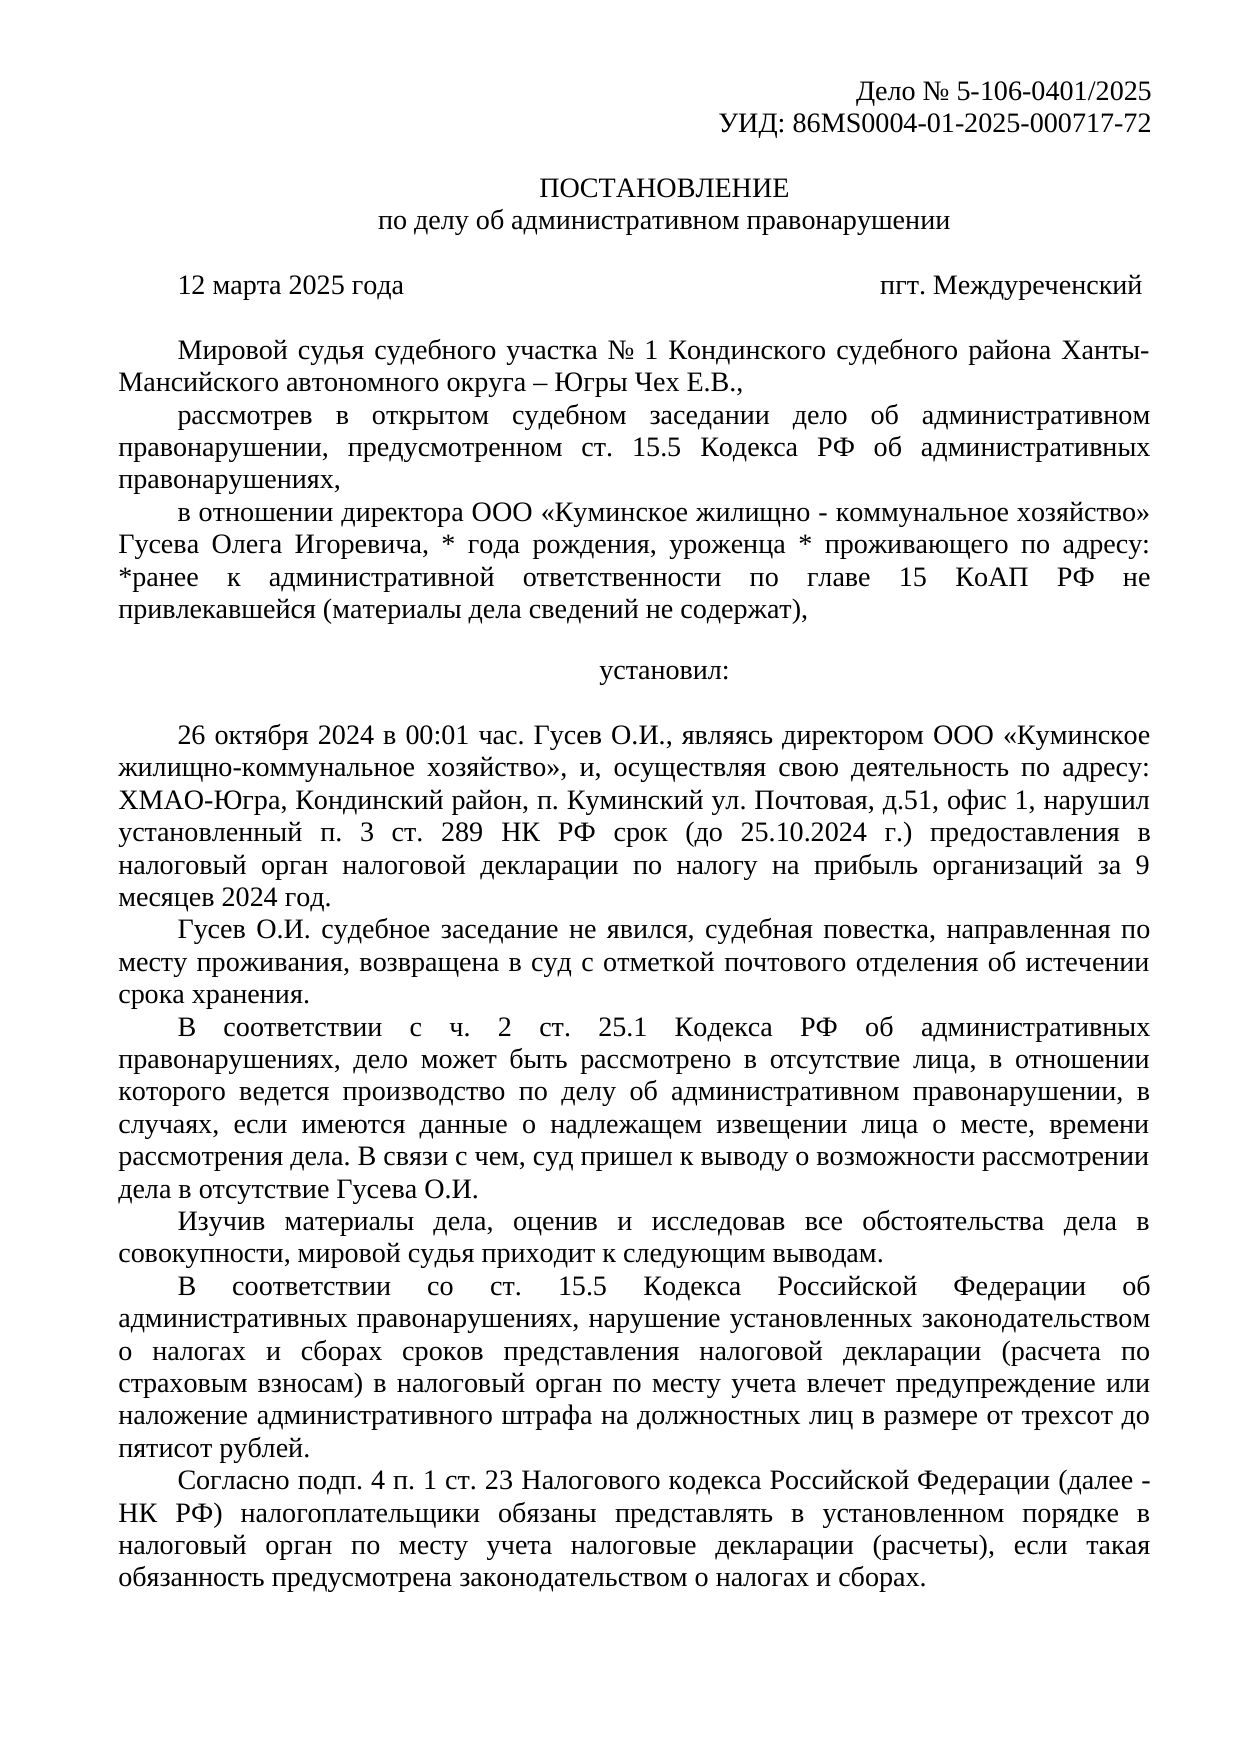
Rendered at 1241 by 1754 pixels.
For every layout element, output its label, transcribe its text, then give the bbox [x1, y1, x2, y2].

text 26 октября 2024 в 00:01 час. Гусев О.И., являясь директором ООО «Куминское жилищно-коммунальное хозяйство», и, осуществляя свою деятельность по адресу: ХМАО-Югра, Кондинский район, п. Куминский ул. Почтовая, д.51, офис 1, нарушил установленный п. 3 ст. 289 НК РФ срок (до 25.10.2024 г.) предоставления в налоговый орган налоговой декларации по налогу на прибыль организаций за 9 месяцев 2024 год. [118, 718, 1152, 912]
title ПОСТАНОВЛЕНИЕ [118, 171, 1152, 203]
title Дело № 5-106-0401/2025 [118, 74, 1152, 106]
text Мировой судья судебного участка № 1 Кондинского судебного района Ханты-Мансийского автономного округа – Югры Чех Е.В., [118, 333, 1152, 398]
text рассмотрев в открытом судебном заседании дело об административном правонарушении, предусмотренном ст. 15.5 Кодекса РФ об административных правонарушениях, [118, 398, 1152, 495]
text 12 марта 2025 года пгт. Междуреченский [118, 268, 1152, 301]
text в отношении директора ООО «Куминское жилищно - коммунальное хозяйство» Гусева Олега Игоревича, * года рождения, уроженца * проживающего по адресу: *ранее к административной ответственности по главе 15 КоАП РФ не привлекавшейся (материалы дела сведений не содержат), [118, 495, 1152, 624]
text Согласно подп. 4 п. 1 ст. 23 Налогового кодекса Российской Федерации (далее - НК РФ) налогоплательщики обязаны представлять в установленном порядке в налоговый орган по месту учета налоговые декларации (расчеты), если такая обязанность предусмотрена законодательством о налогах и сборах. [118, 1463, 1152, 1593]
title УИД: 86MS0004-01-2025-000717-72 [118, 106, 1152, 139]
text В соответствии со ст. 15.5 Кодекса Российской Федерации об административных правонарушениях, нарушение установленных законодательством о налогах и сборах сроков представления налоговой декларации (расчета по страховым взносам) в налоговый орган по месту учета влечет предупреждение или наложение административного штрафа на должностных лиц в размере от трехсот до пятисот рублей. [118, 1269, 1152, 1463]
text Изучив материалы дела, оценив и исследовав все обстоятельства дела в совокупности, мировой судья приходит к следующим выводам. [118, 1204, 1152, 1269]
text установил: [118, 653, 1152, 686]
text Гусев О.И. судебное заседание не явился, судебная повестка, направленная по месту проживания, возвращена в суд с отметкой почтового отделения об истечении срока хранения. [118, 912, 1152, 1010]
text В соответствии с ч. 2 ст. 25.1 Кодекса РФ об административных правонарушениях, дело может быть рассмотрено в отсутствие лица, в отношении которого ведется производство по делу об административном правонарушении, в случаях, если имеются данные о надлежащем извещении лица о месте, времени рассмотрения дела. В связи с чем, суд пришел к выводу о возможности рассмотрении дела в отсутствие Гусева О.И. [118, 1010, 1152, 1204]
title по делу об административном правонарушении [118, 203, 1152, 236]
